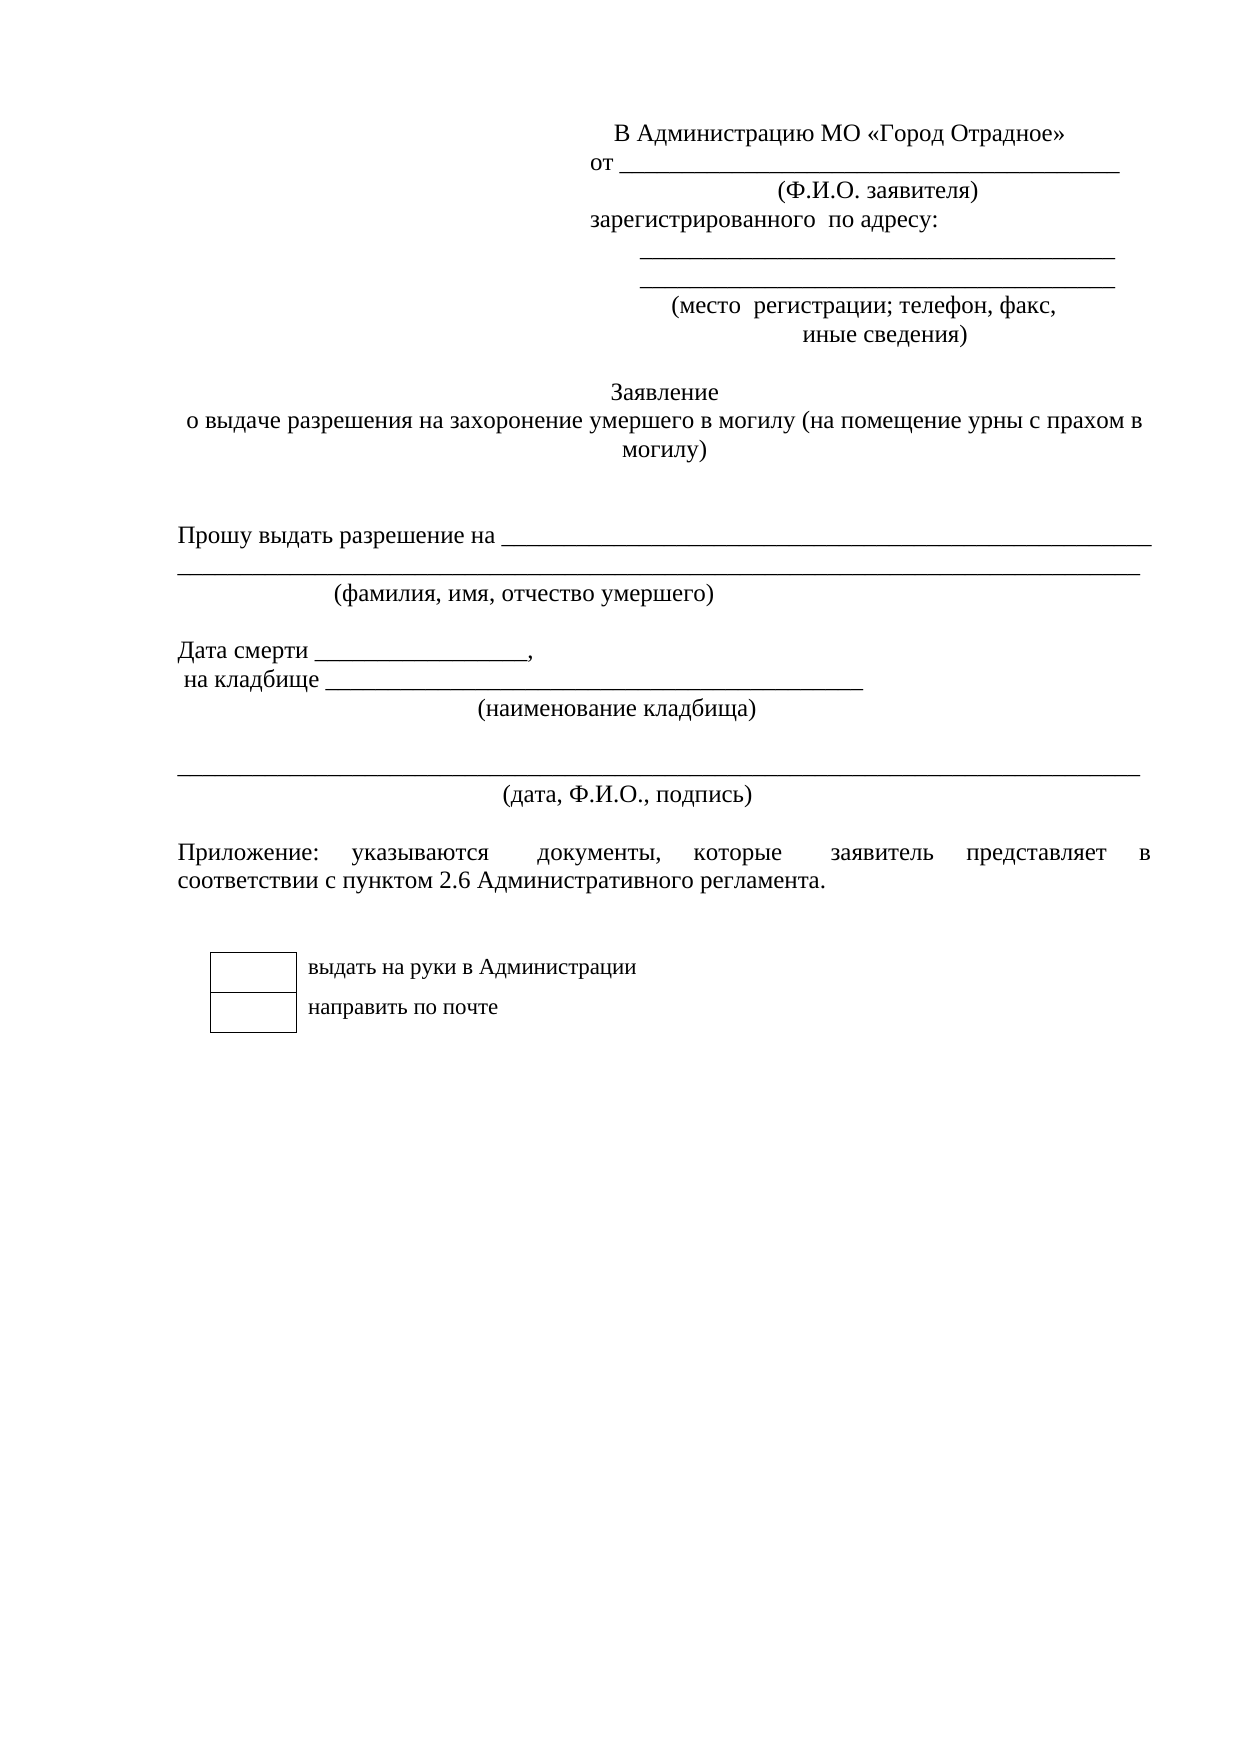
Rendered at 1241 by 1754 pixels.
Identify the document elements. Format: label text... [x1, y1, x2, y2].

text (Ф.И.О. заявителя) [177, 176, 1152, 204]
text ______________________________________ [177, 233, 1152, 262]
text Дата смерти _________________, [177, 636, 1152, 664]
text о выдаче разрешения на захоронение умершего в могилу (на помещение урны с прахом в могилу) [177, 406, 1152, 463]
text иные сведения) [177, 319, 1152, 348]
text _____________________________________________________________________________ [177, 751, 1152, 779]
text Приложение: указываются документы, которые заявитель представляет в соответствии с пунктом 2.6 Административного регламента. [177, 837, 1152, 894]
table_header [211, 953, 296, 992]
text Заявление [177, 377, 1152, 406]
text на кладбище ___________________________________________ [177, 664, 1152, 693]
text Прошу выдать разрешение на ____________________________________________________ [177, 521, 1152, 549]
table_cell [211, 993, 296, 1032]
table_header выдать на руки в Администрации [297, 952, 901, 992]
text (место регистрации; телефон, факс, [177, 291, 1152, 319]
text от ________________________________________ [177, 147, 1152, 176]
text (наименование кладбища) [177, 693, 1152, 722]
text В Администрацию МО «Город Отрадное» [251, 118, 1152, 147]
text (дата, Ф.И.О., подпись) [177, 779, 1152, 808]
text _____________________________________________________________________________ [177, 549, 1152, 578]
text (фамилия, имя, отчество умершего) [177, 578, 1152, 607]
table_cell направить по почте [297, 992, 901, 1032]
text ______________________________________ [177, 262, 1152, 291]
text зарегистрированного по адресу: [177, 204, 1152, 233]
